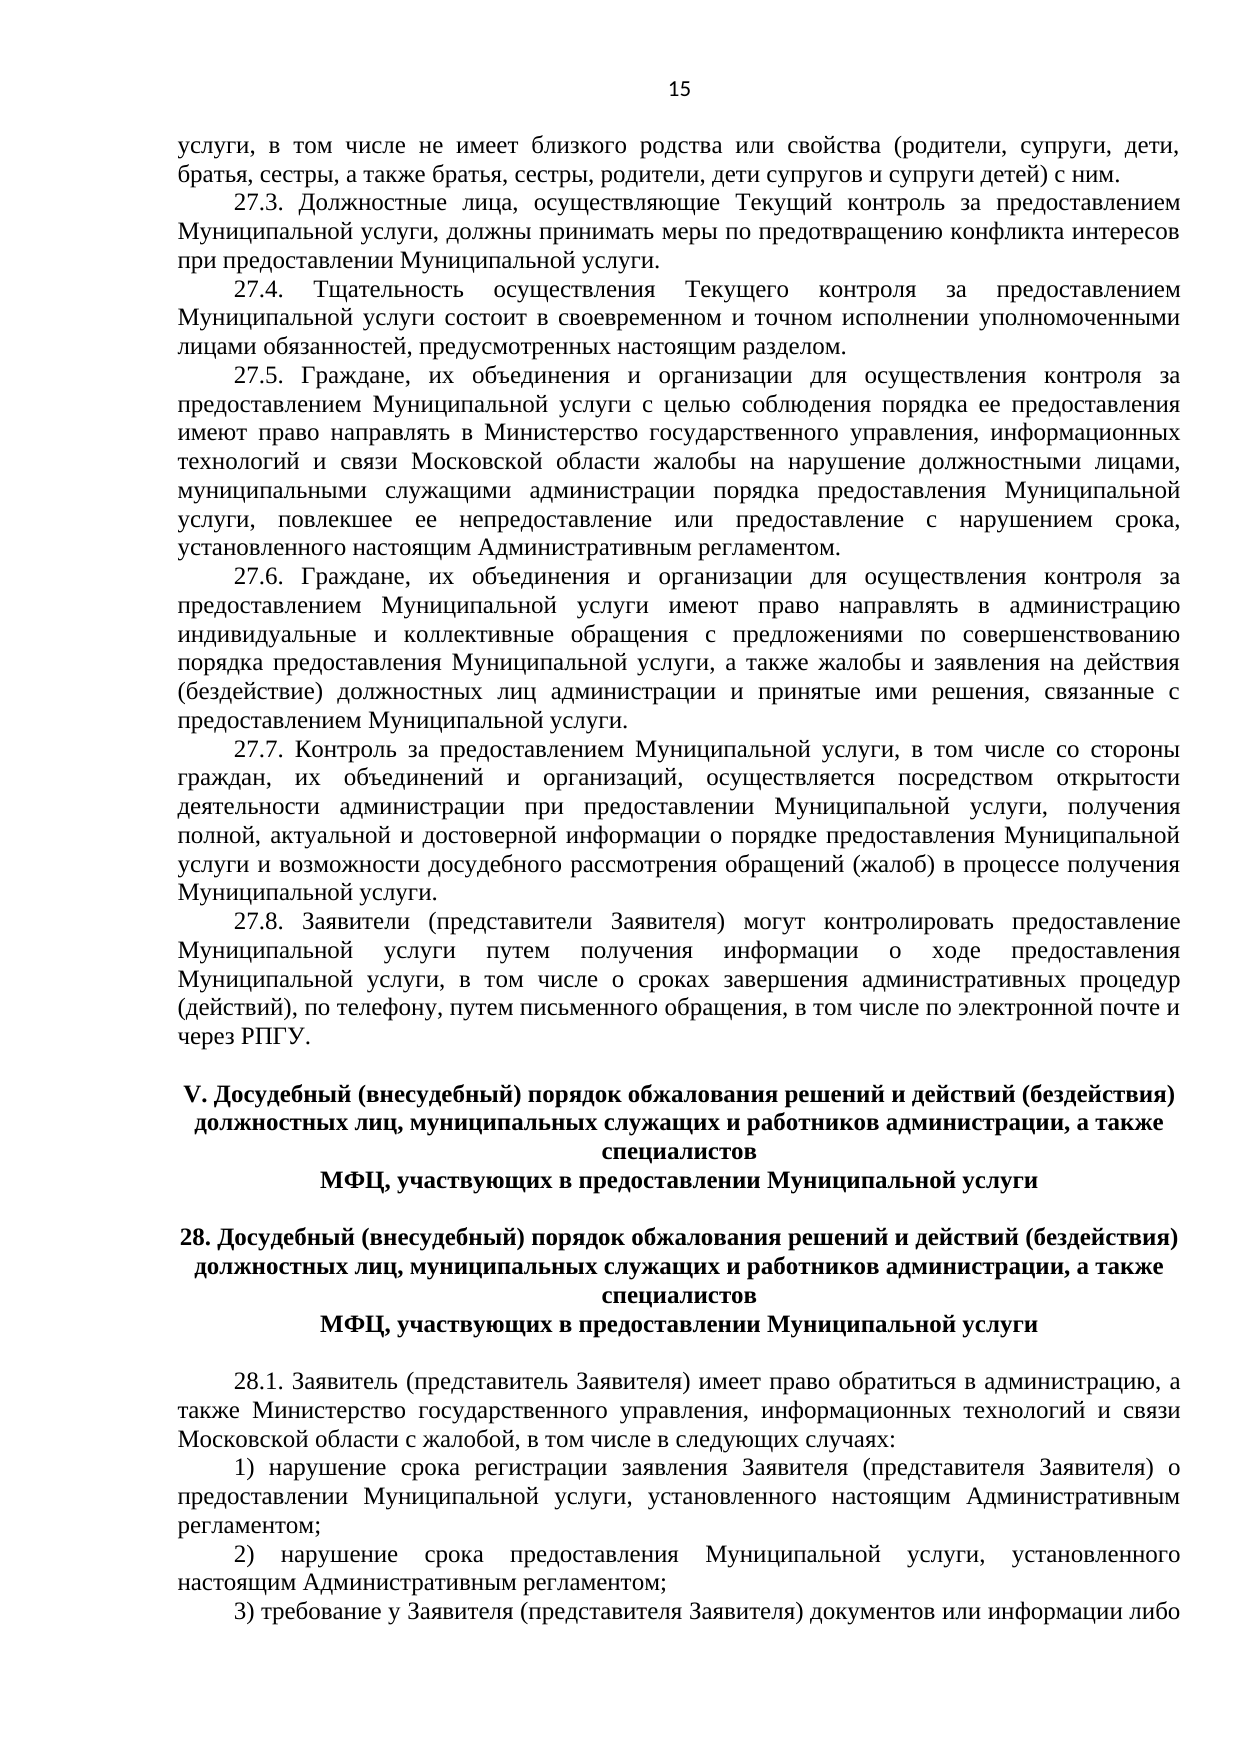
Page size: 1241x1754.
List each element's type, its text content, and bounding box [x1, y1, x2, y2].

title 28. Досудебный (внесудебный) порядок обжалования решений и действий (бездействия) должностных лиц, муниципальных служащих и работников администрации, а также специалистов [177, 1222, 1181, 1309]
text 27.7. Контроль за предоставлением Муниципальной услуги, в том числе со стороны граждан, их объединений и организаций, осуществляется посредством открытости деятельности администрации при предоставлении Муниципальной услуги, получения полной, актуальной и достоверной информации о порядке предоставления Муниципальной услуги и возможности досудебного рассмотрения обращений (жалоб) в процессе получения Муниципальной услуги. [177, 734, 1181, 906]
text 2) нарушение срока предоставления Муниципальной услуги, установленного настоящим Административным регламентом; [177, 1539, 1181, 1596]
title МФЦ, участвующих в предоставлении Муниципальной услуги [177, 1165, 1181, 1194]
text 28.1. Заявитель (представитель Заявителя) имеет право обратиться в администрацию, а также Министерство государственного управления, информационных технологий и связи Московской области с жалобой, в том числе в следующих случаях: [177, 1366, 1181, 1452]
text 27.6. Граждане, их объединения и организации для осуществления контроля за предоставлением Муниципальной услуги имеют право направлять в администрацию индивидуальные и коллективные обращения с предложениями по совершенствованию порядка предоставления Муниципальной услуги, а также жалобы и заявления на действия (бездействие) должностных лиц администрации и принятые ими решения, связанные с предоставлением Муниципальной услуги. [177, 561, 1181, 734]
text 27.5. Граждане, их объединения и организации для осуществления контроля за предоставлением Муниципальной услуги с целью соблюдения порядка ее предоставления имеют право направлять в Министерство государственного управления, информационных технологий и связи Московской области жалобы на нарушение должностными лицами, муниципальными служащими администрации порядка предоставления Муниципальной услуги, повлекшее ее непредоставление или предоставление с нарушением срока, установленного настоящим Административным регламентом. [177, 360, 1181, 561]
text 1) нарушение срока регистрации заявления Заявителя (представителя Заявителя) о предоставлении Муниципальной услуги, установленного настоящим Административным регламентом; [177, 1452, 1181, 1539]
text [177, 1596, 1181, 1625]
text 27.3. Должностные лица, осуществляющие Текущий контроль за предоставлением Муниципальной услуги, должны принимать меры по предотвращению конфликта интересов при предоставлении Муниципальной услуги. [177, 187, 1181, 274]
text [177, 130, 1181, 187]
text 27.8. Заявители (представители Заявителя) могут контролировать предоставление Муниципальной услуги путем получения информации о ходе предоставления Муниципальной услуги, в том числе о сроках завершения административных процедур (действий), по телефону, путем письменного обращения, в том числе по электронной почте и через РПГУ. [177, 906, 1181, 1050]
text 27.4. Тщательность осуществления Текущего контроля за предоставлением Муниципальной услуги состоит в своевременном и точном исполнении уполномоченными лицами обязанностей, предусмотренных настоящим разделом. [177, 274, 1181, 360]
title МФЦ, участвующих в предоставлении Муниципальной услуги [177, 1309, 1181, 1337]
title V. Досудебный (внесудебный) порядок обжалования решений и действий (бездействия) должностных лиц, муниципальных служащих и работников администрации, а также специалистов [177, 1079, 1181, 1165]
